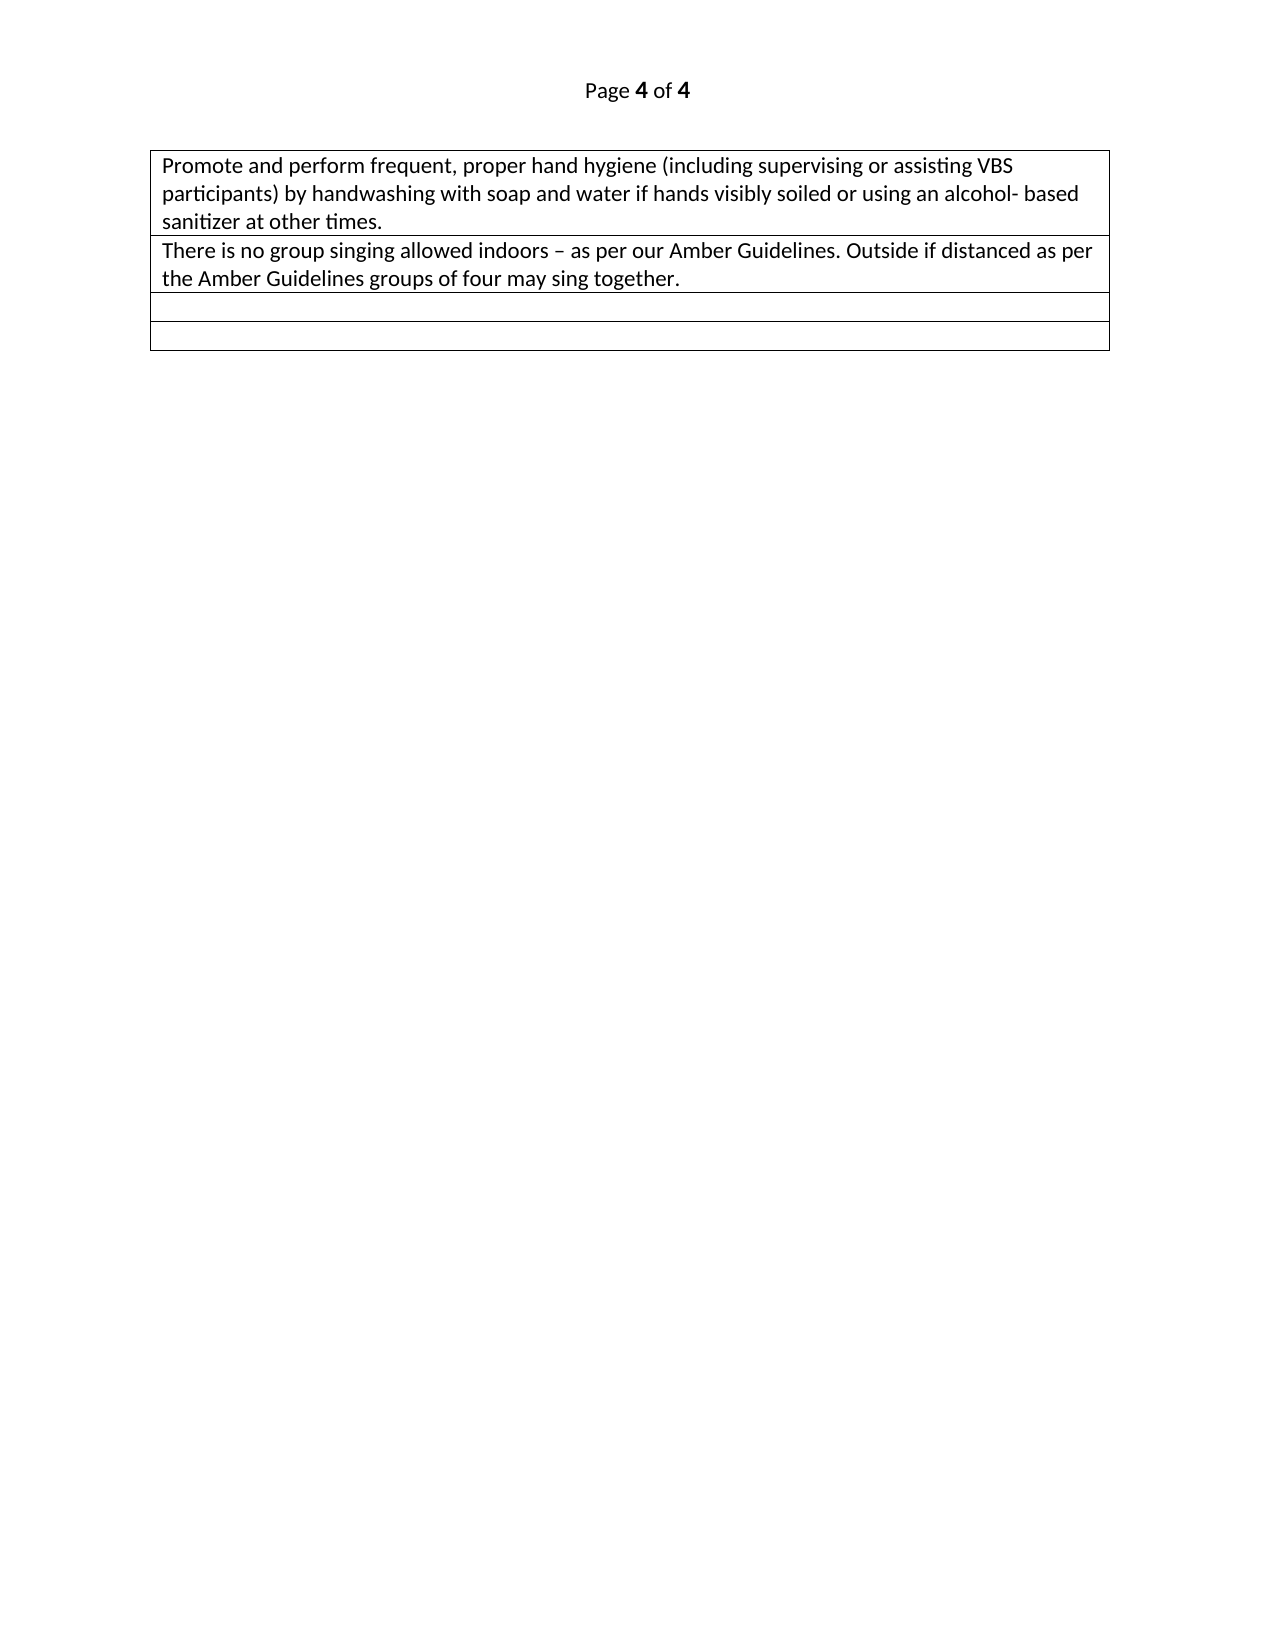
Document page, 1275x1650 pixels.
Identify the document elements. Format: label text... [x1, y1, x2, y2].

table_cell There is no group singing allowed indoors – as per our Amber Guidelines. Outside if distanced as per the Amber Guidelines groups of four may sing together. [151, 236, 1109, 292]
table_cell Promote and perform frequent, proper hand hygiene (including supervising or assisting VBS participants) by handwashing with soap and water if hands visibly soiled or using an alcohol- based sanitizer at other times. [151, 151, 1109, 235]
table_cell [151, 322, 1109, 350]
table_cell [151, 293, 1109, 321]
